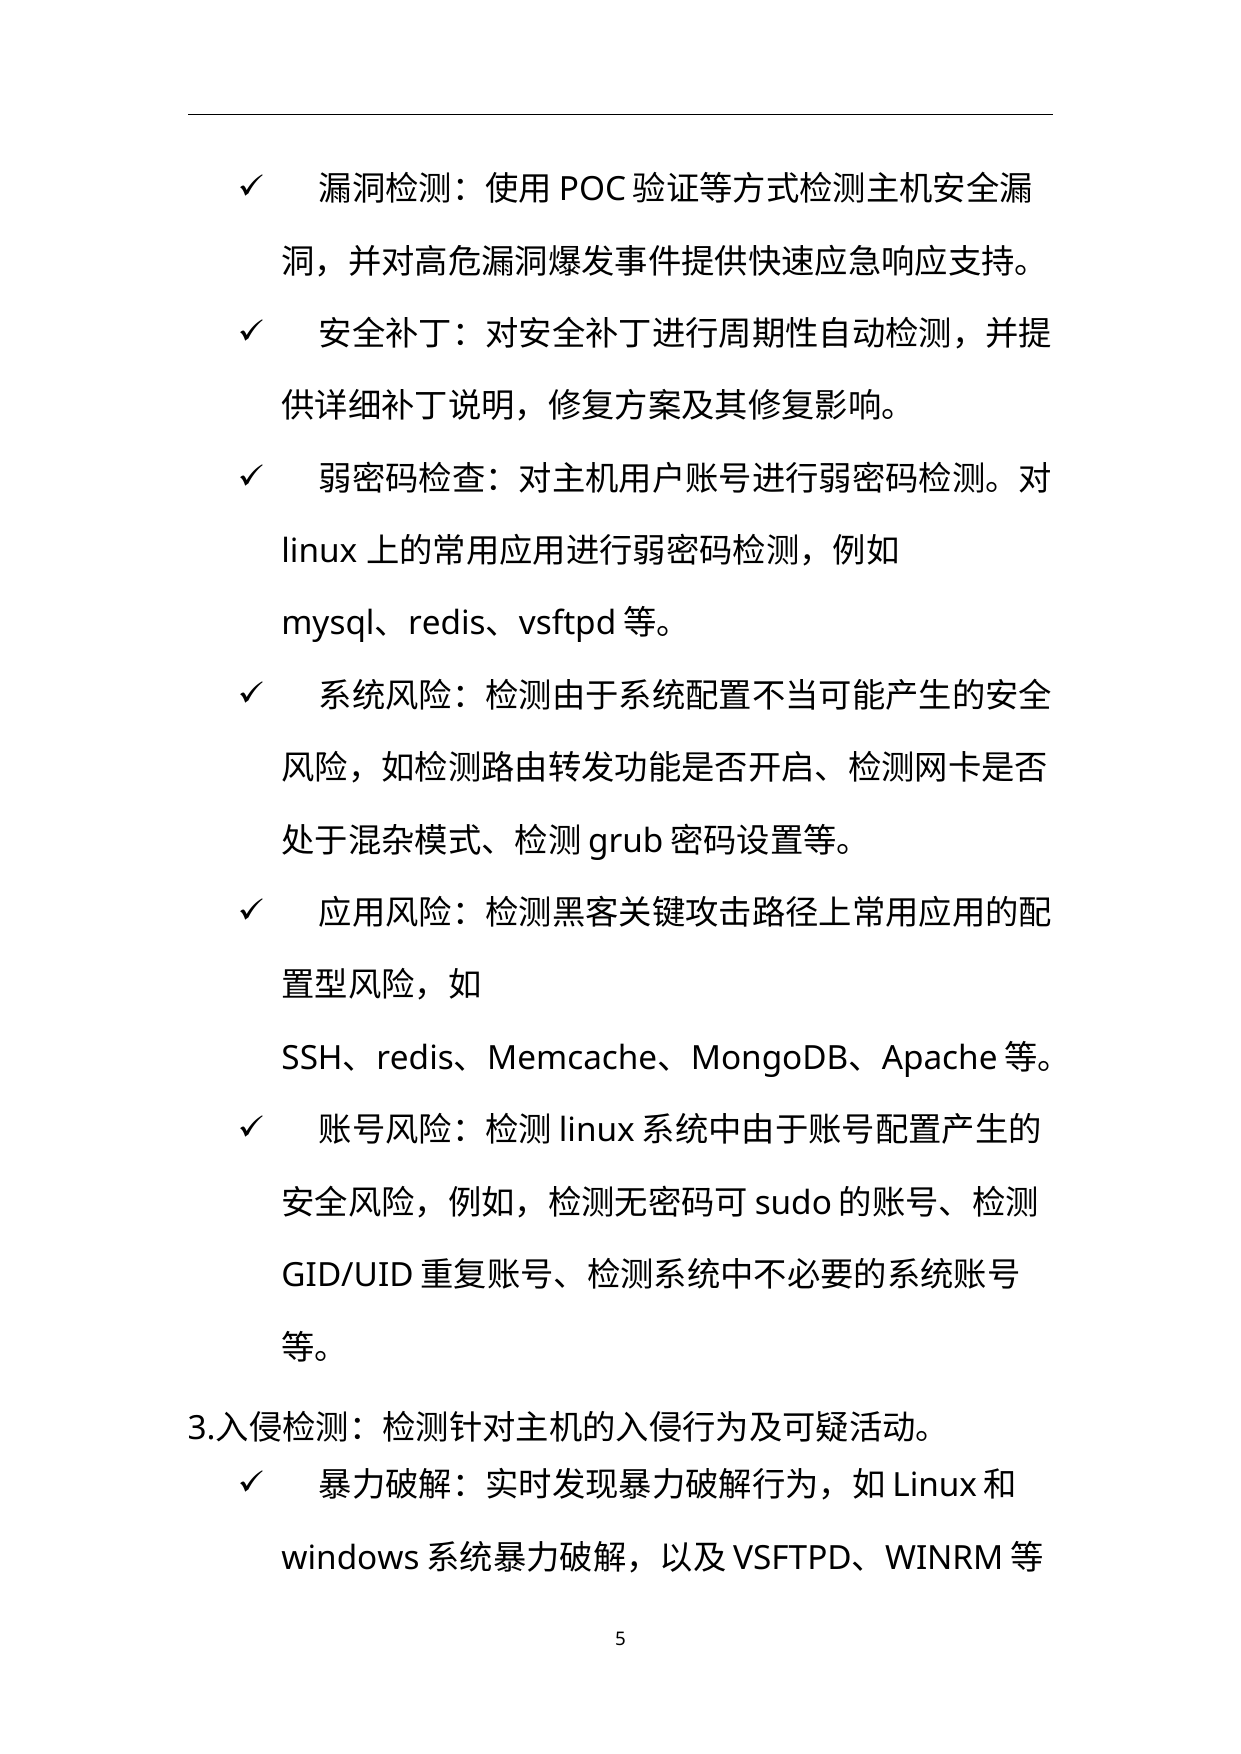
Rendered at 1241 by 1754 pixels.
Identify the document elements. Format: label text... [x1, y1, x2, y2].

list 漏洞检测：使用POC验证等方式检测主机安全漏洞，并对高危漏洞爆发事件提供快速应急响应支持。 [237, 162, 1053, 283]
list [237, 1458, 1053, 1579]
list 系统风险：检测由于系统配置不当可能产生的安全风险，如检测路由转发功能是否开启、检测网卡是否处于混杂模式、检测grub密码设置等。 [237, 669, 1053, 862]
text 3.入侵检测：检测针对主机的入侵行为及可疑活动。 [187, 1393, 1053, 1458]
list 应用风险：检测黑客关键攻击路径上常用应用的配置型风险，如SSH、redis、Memcache、MongoDB、Apache等。 [237, 886, 1053, 1079]
list 弱密码检查：对主机用户账号进行弱密码检测。对linux 上的常用应用进行弱密码检测，例如mysql、redis、vsftpd等。 [237, 451, 1053, 644]
list 账号风险：检测linux系统中由于账号配置产生的安全风险，例如，检测无密码可sudo的账号、检测GID/UID重复账号、检测系统中不必要的系统账号等。 [237, 1103, 1053, 1369]
list 安全补丁：对安全补丁进行周期性自动检测，并提供详细补丁说明，修复方案及其修复影响。 [237, 307, 1053, 427]
